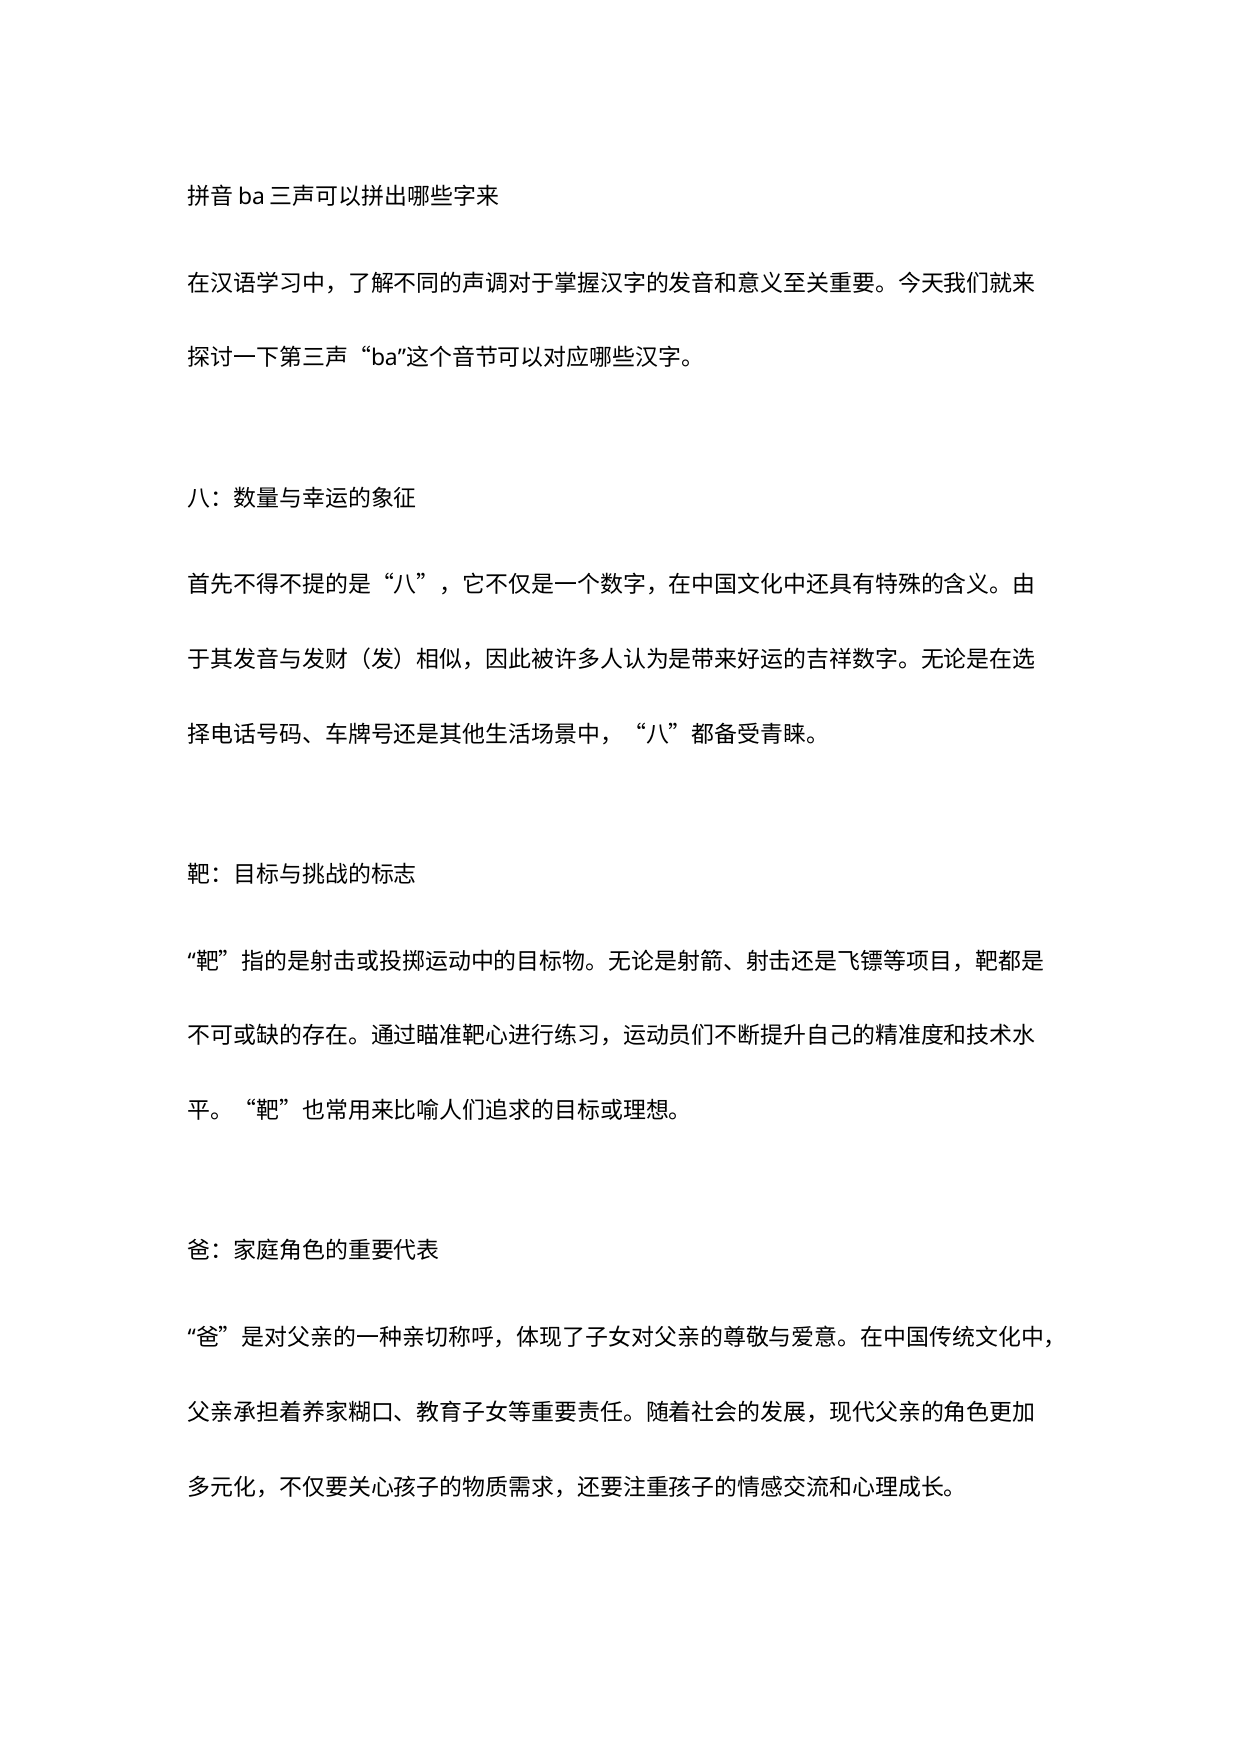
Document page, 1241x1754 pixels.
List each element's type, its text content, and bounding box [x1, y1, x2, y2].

text 八：数量与幸运的象征 [187, 464, 1053, 529]
text “靶”指的是射击或投掷运动中的目标物。无论是射箭、射击还是飞镖等项目，靶都是不可或缺的存在。通过瞄准靶心进行练习，运动员们不断提升自己的精准度和技术水平。“靶”也常用来比喻人们追求的目标或理想。 [187, 927, 1053, 1141]
text 拼音ba三声可以拼出哪些字来 [187, 162, 1053, 227]
text 靶：目标与挑战的标志 [187, 840, 1053, 905]
text 爸：家庭角色的重要代表 [187, 1217, 1053, 1282]
text 在汉语学习中，了解不同的声调对于掌握汉字的发音和意义至关重要。今天我们就来探讨一下第三声“ba”这个音节可以对应哪些汉字。 [187, 249, 1053, 388]
text 首先不得不提的是“八”，它不仅是一个数字，在中国文化中还具有特殊的含义。由于其发音与发财（发）相似，因此被许多人认为是带来好运的吉祥数字。无论是在选择电话号码、车牌号还是其他生活场景中，“八”都备受青睐。 [187, 550, 1053, 765]
text “爸”是对父亲的一种亲切称呼，体现了子女对父亲的尊敬与爱意。在中国传统文化中，父亲承担着养家糊口、教育子女等重要责任。随着社会的发展，现代父亲的角色更加多元化，不仅要关心孩子的物质需求，还要注重孩子的情感交流和心理成长。 [187, 1303, 1053, 1517]
